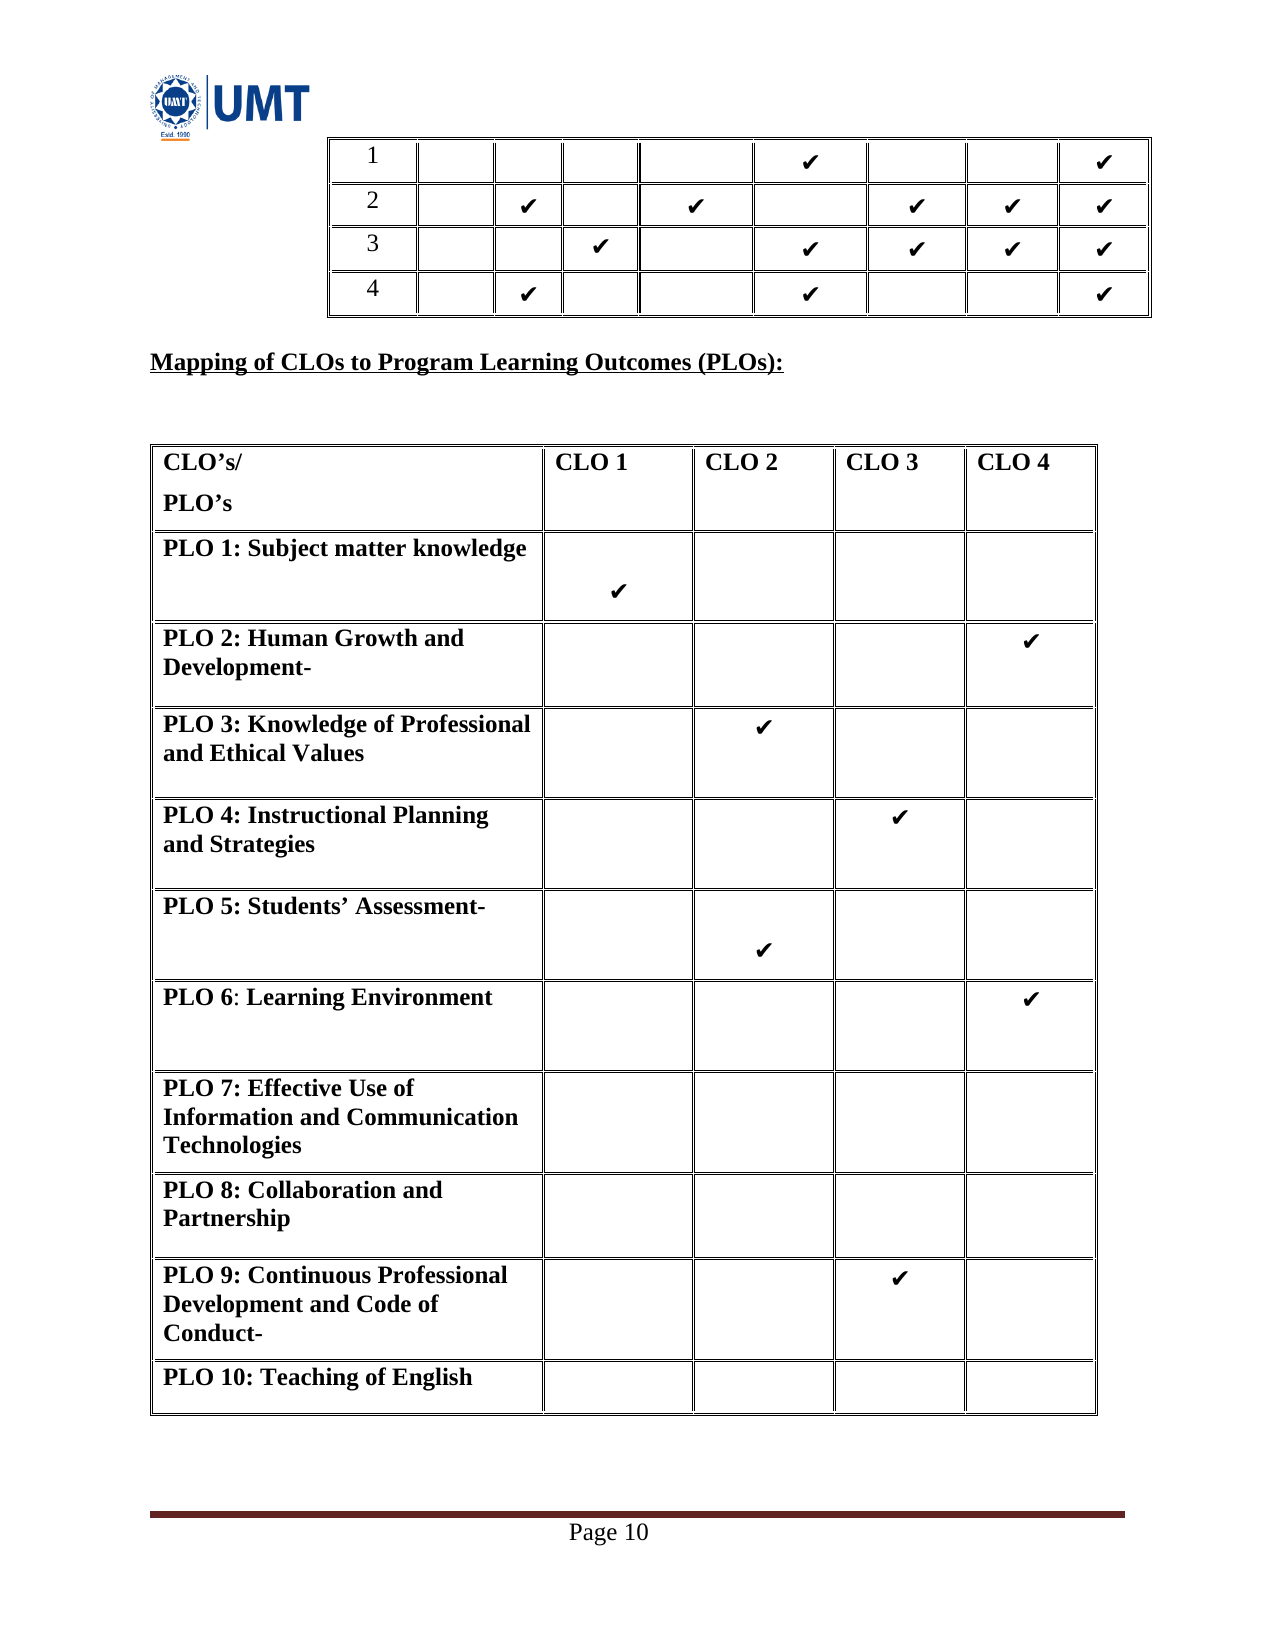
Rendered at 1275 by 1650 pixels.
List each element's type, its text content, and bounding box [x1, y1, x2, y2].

table_cell ✔ [545, 533, 692, 620]
table_cell [695, 1073, 833, 1172]
table_cell [544, 1359, 694, 1413]
table_cell [836, 1073, 964, 1172]
table_cell [545, 709, 692, 797]
table_cell PLO 3: Knowledge of Professional and Ethical Values [152, 706, 544, 797]
table_cell ✔ [641, 185, 752, 225]
table_cell [966, 273, 1058, 315]
table_cell 1 [330, 140, 417, 182]
table_cell ✔ [869, 185, 965, 225]
table_cell [836, 624, 964, 706]
table_cell [966, 140, 1058, 182]
table_cell 3 [328, 225, 417, 270]
table_cell [639, 273, 753, 315]
table_cell [967, 530, 1095, 620]
table_cell 4 [328, 270, 417, 315]
table_cell ✔ [968, 228, 1057, 270]
table_cell [836, 1175, 964, 1257]
table_cell [967, 1070, 1095, 1172]
table_cell [967, 1172, 1095, 1257]
table_cell [545, 982, 692, 1070]
table_cell ✔ [1059, 270, 1150, 315]
table_cell ✔ [1059, 225, 1150, 270]
table_cell [564, 185, 637, 225]
table_cell [836, 533, 964, 620]
table_cell ✔ [695, 709, 833, 797]
table_cell ✔ [1059, 140, 1148, 182]
table_cell [836, 709, 964, 797]
table_cell ✔ [966, 620, 1097, 706]
table_cell ✔ [755, 228, 866, 270]
table_header CLO 2 [694, 447, 834, 529]
table_cell [695, 1260, 833, 1359]
table_cell PLO 2: Human Growth and Development- [152, 620, 544, 706]
table_cell ✔ [966, 979, 1097, 1070]
table_cell ✔ [753, 270, 868, 315]
table_cell [836, 982, 964, 1070]
table_cell [494, 138, 563, 182]
table_cell PLO 7: Effective Use of Information and Communication Technologies [153, 1070, 542, 1172]
table_cell [545, 624, 692, 706]
table_cell [966, 706, 1097, 797]
table_cell PLO 6: Learning Environment [152, 979, 544, 1070]
table_cell [966, 1257, 1097, 1359]
table_cell [836, 891, 964, 979]
table_cell ✔ [494, 270, 563, 315]
table_cell PLO 10: Teaching of English [152, 1359, 544, 1413]
table_cell [966, 888, 1097, 979]
table_cell [417, 140, 494, 182]
table_cell ✔ [695, 891, 833, 979]
table_header CLO 3 [834, 445, 966, 529]
table_header CLO 1 [544, 445, 694, 529]
table_cell [545, 800, 692, 888]
table_cell [417, 273, 494, 315]
table_cell ✔ [564, 228, 637, 270]
table_header CLO 4 [966, 447, 1095, 529]
table_cell [755, 185, 866, 225]
table_cell [966, 1359, 1097, 1413]
table_cell ✔ [496, 185, 561, 225]
table_cell [641, 228, 752, 270]
table_cell PLO 9: Continuous Professional Development and Code of Conduct- [152, 1257, 544, 1359]
table_cell [563, 138, 639, 182]
table_cell [695, 1175, 833, 1257]
table_cell [639, 140, 753, 182]
table_header CLO’s/ PLO’s [152, 445, 544, 529]
table_cell [695, 624, 833, 706]
table_cell [694, 1362, 834, 1413]
table_cell [545, 1175, 692, 1257]
table_cell [545, 1260, 692, 1359]
table_cell [834, 1359, 966, 1413]
table_cell ✔ [836, 800, 964, 888]
table_cell [563, 270, 639, 315]
table_cell ✔ [753, 138, 868, 182]
table_cell PLO 5: Students’ Assessment- [152, 888, 544, 979]
table_cell [419, 228, 493, 270]
table_cell ✔ [836, 1260, 964, 1359]
table_cell ✔ [968, 185, 1057, 225]
table_cell ✔ [1059, 182, 1150, 225]
table_cell PLO 1: Subject matter knowledge [153, 530, 542, 620]
table_cell [545, 891, 692, 979]
table_cell [868, 273, 966, 315]
table_cell [545, 1073, 692, 1172]
table_cell [966, 797, 1097, 888]
picture [150, 75, 310, 141]
table_cell [868, 140, 966, 182]
table_cell PLO 8: Collaboration and Partnership [153, 1172, 542, 1257]
table_cell [695, 982, 833, 1070]
table_cell [695, 800, 833, 888]
table_cell [496, 228, 561, 270]
text Mapping of CLOs to Program Learning Outcomes (PLOs): [150, 347, 1125, 376]
table_cell [695, 533, 833, 620]
table_cell [419, 185, 493, 225]
table_cell PLO 4: Instructional Planning and Strategies [152, 797, 544, 888]
table_cell 2 [328, 182, 417, 225]
table_cell ✔ [869, 228, 965, 270]
